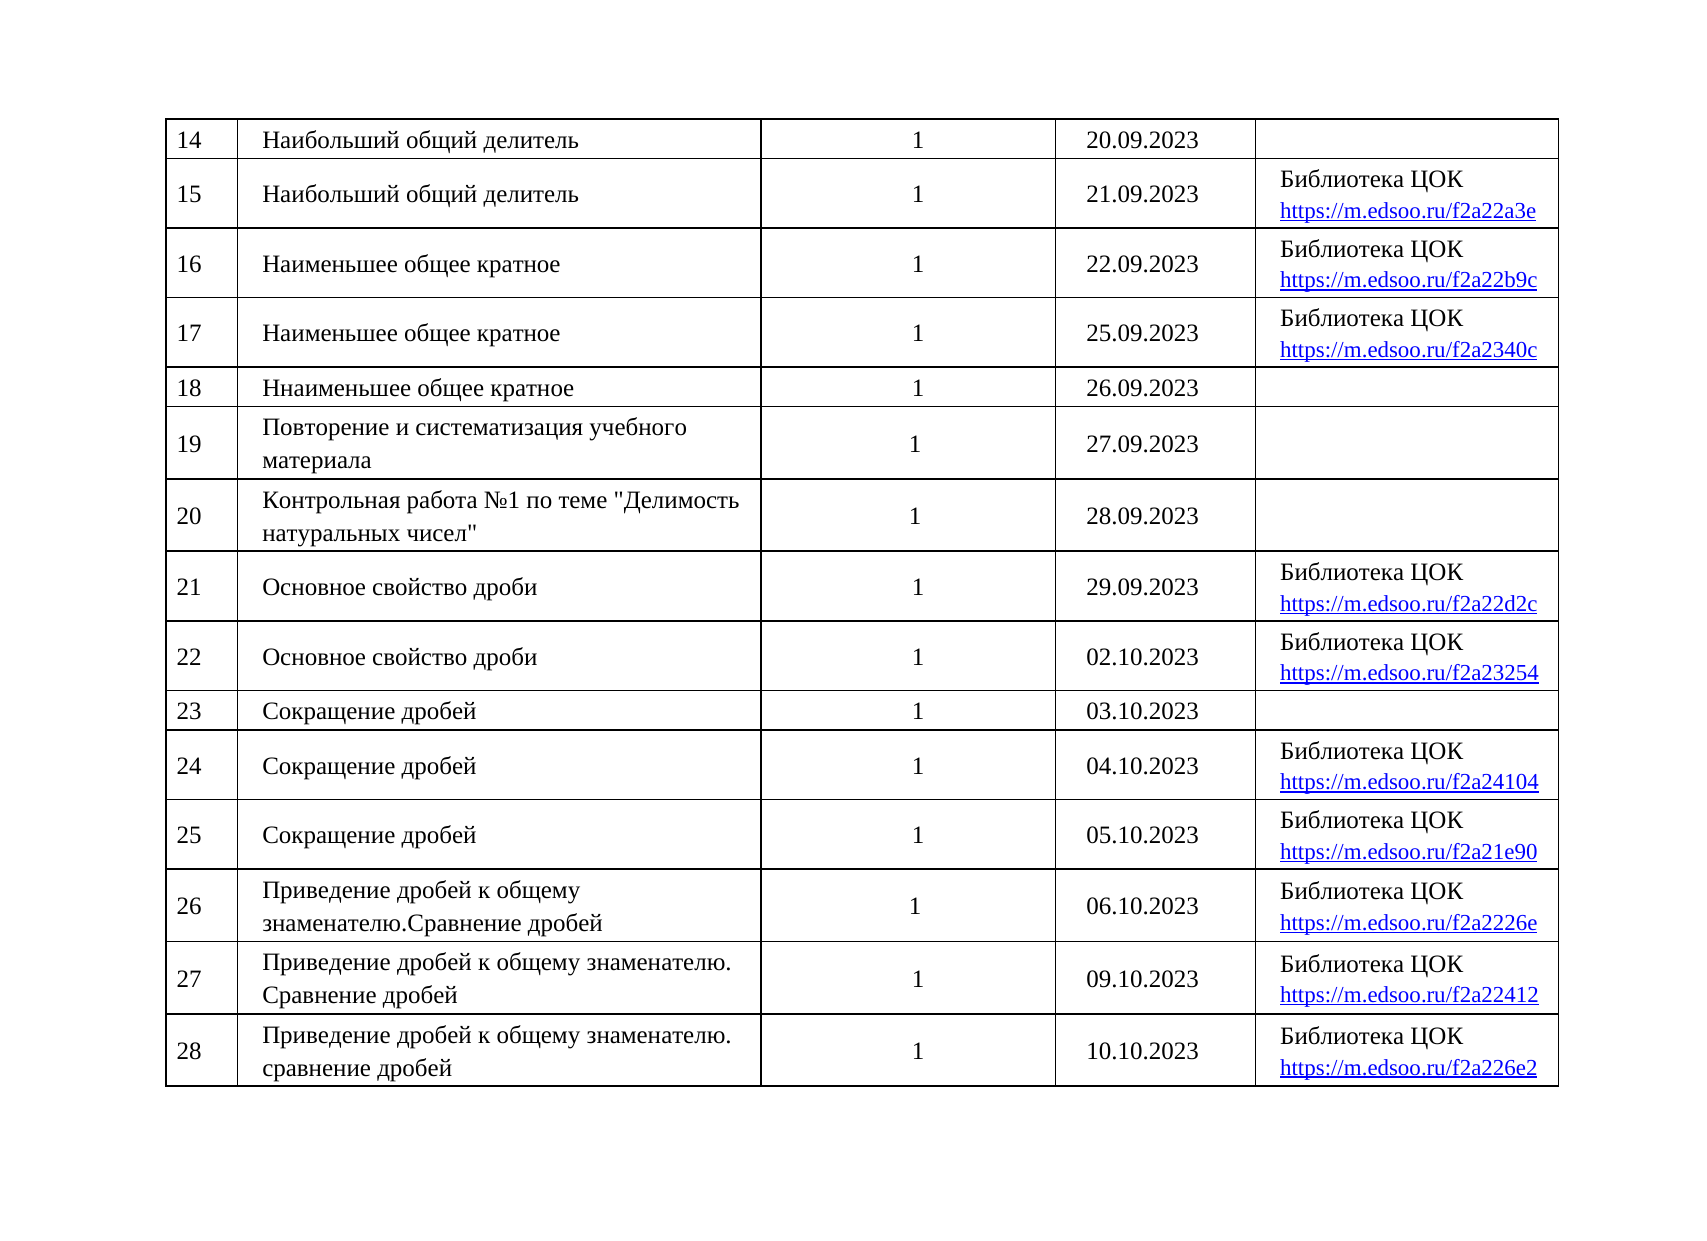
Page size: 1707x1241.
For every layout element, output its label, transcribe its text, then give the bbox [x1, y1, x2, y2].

table_cell Наименьшее общее кратное [238, 229, 760, 297]
table_cell 27.09.2023 [1056, 407, 1255, 478]
table_cell 26.09.2023 [1056, 368, 1255, 406]
table_cell 1 [762, 368, 1055, 406]
table_cell 21.09.2023 [1056, 159, 1255, 227]
table_cell Наибольший общий делитель [238, 159, 760, 227]
table_cell 20 [167, 480, 237, 550]
table_cell 15 [167, 159, 237, 227]
table_cell 1 [762, 691, 1055, 729]
table_cell Библиотека ЦОК https://m.edsoo.ru/f2a24104 [1256, 731, 1558, 798]
table_cell Библиотека ЦОК https://m.edsoo.ru/f2a23254 [1256, 622, 1558, 689]
table_cell Библиотека ЦОК https://m.edsoo.ru/f2a22b9c [1256, 229, 1558, 297]
table_cell [1256, 120, 1558, 157]
table_cell [1256, 407, 1558, 478]
table_cell 10.10.2023 [1056, 1015, 1255, 1085]
table_cell [1256, 480, 1558, 550]
table_cell 1 [762, 480, 1055, 550]
table_cell 27 [167, 942, 237, 1013]
table_cell 18 [167, 368, 237, 406]
table_cell Библиотека ЦОК https://m.edsoo.ru/f2a22d2c [1256, 552, 1558, 620]
table_cell Библиотека ЦОК https://m.edsoo.ru/f2a2340c [1256, 298, 1558, 366]
table_cell [1256, 368, 1558, 406]
table_cell 1 [762, 1015, 1055, 1085]
table_cell Сокращение дробей [238, 800, 760, 868]
table_cell 22 [167, 622, 237, 689]
table_cell Библиотека ЦОК https://m.edsoo.ru/f2a21e90 [1256, 800, 1558, 868]
table_cell 04.10.2023 [1056, 731, 1255, 798]
table_cell 1 [762, 622, 1055, 689]
table_cell 1 [762, 407, 1055, 478]
table_cell 1 [762, 159, 1055, 227]
table_cell Приведение дробей к общему знаменателю. Сравнение дробей [238, 942, 760, 1013]
table_cell Библиотека ЦОК https://m.edsoo.ru/f2a226e2 [1256, 1015, 1558, 1085]
table_cell 1 [762, 731, 1055, 798]
table_cell 23 [167, 691, 237, 729]
table_cell 25.09.2023 [1056, 298, 1255, 366]
table_cell 24 [167, 731, 237, 798]
table_cell 1 [762, 942, 1055, 1013]
table_cell Сокращение дробей [238, 731, 760, 798]
table_cell 28 [167, 1015, 237, 1085]
table_cell Сокращение дробей [238, 691, 760, 729]
table_cell 25 [167, 800, 237, 868]
table_cell 1 [762, 870, 1055, 941]
table_cell 20.09.2023 [1056, 120, 1255, 157]
table_cell 16 [167, 229, 237, 297]
table_cell 1 [762, 298, 1055, 366]
table_cell Библиотека ЦОК https://m.edsoo.ru/f2a22a3e [1256, 159, 1558, 227]
table_cell Наименьшее общее кратное [238, 298, 760, 366]
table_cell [238, 120, 760, 157]
table_cell 19 [167, 407, 237, 478]
table_cell 26 [167, 870, 237, 941]
table_cell 1 [762, 120, 1055, 157]
table_cell Основное свойство дроби [238, 622, 760, 689]
table_cell 1 [762, 800, 1055, 868]
table_cell Основное свойство дроби [238, 552, 760, 620]
table_cell 14 [167, 120, 237, 157]
table_cell 29.09.2023 [1056, 552, 1255, 620]
table_cell Приведение дробей к общему знаменателю.Сравнение дробей [238, 870, 760, 941]
table_cell Приведение дробей к общему знаменателю. сравнение дробей [238, 1015, 760, 1085]
table_cell 05.10.2023 [1056, 800, 1255, 868]
table_cell Повторение и систематизация учебного материала [238, 407, 760, 478]
table_cell [1256, 691, 1558, 729]
table_cell 1 [762, 229, 1055, 297]
table_cell Контрольная работа №1 по теме "Делимость натуральных чисел" [238, 480, 760, 550]
table_cell 17 [167, 298, 237, 366]
table_cell Библиотека ЦОК https://m.edsoo.ru/f2a22412 [1256, 942, 1558, 1013]
table_cell 03.10.2023 [1056, 691, 1255, 729]
table_cell 06.10.2023 [1056, 870, 1255, 941]
table_cell Библиотека ЦОК https://m.edsoo.ru/f2a2226e [1256, 870, 1558, 941]
table_cell 22.09.2023 [1056, 229, 1255, 297]
table_cell 09.10.2023 [1056, 942, 1255, 1013]
table_cell 02.10.2023 [1056, 622, 1255, 689]
table_cell 28.09.2023 [1056, 480, 1255, 550]
table_cell 21 [167, 552, 237, 620]
table_cell 1 [762, 552, 1055, 620]
table_cell Ннаименьшее общее кратное [238, 368, 760, 406]
